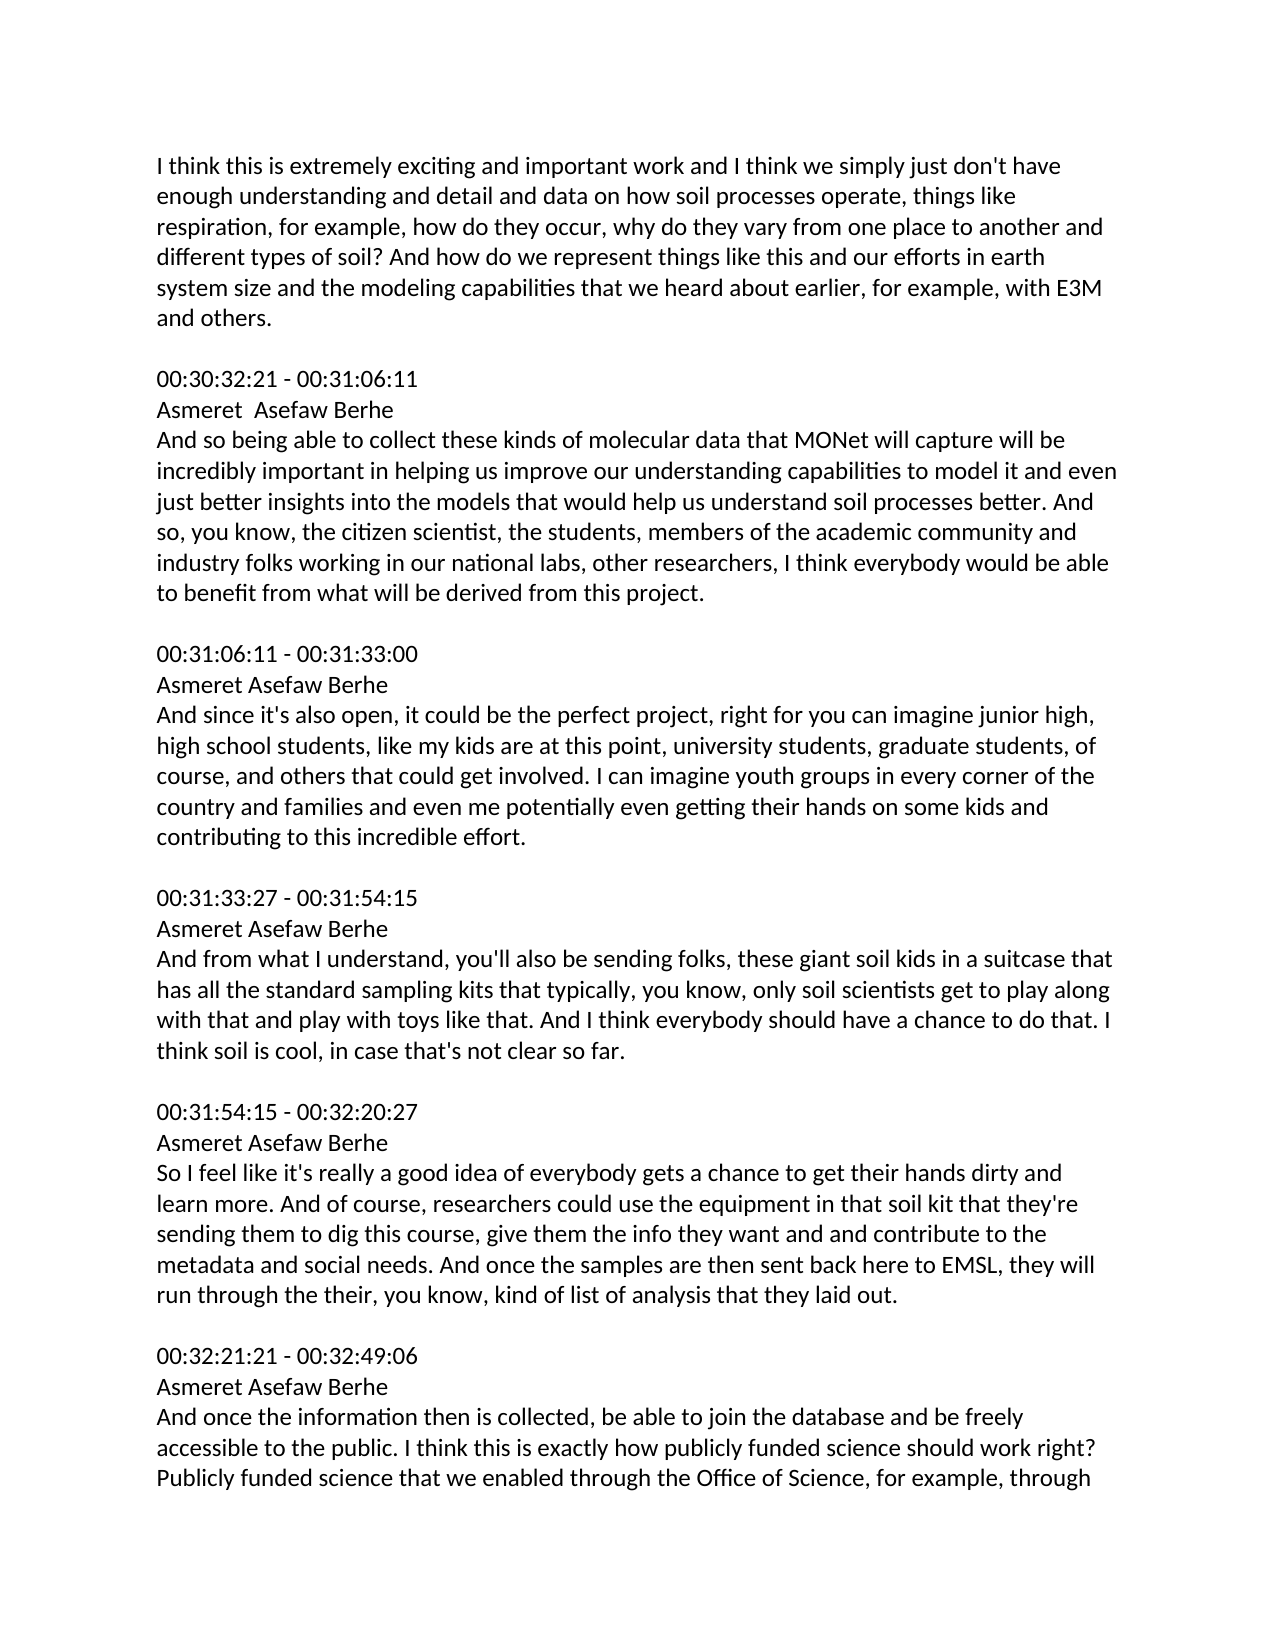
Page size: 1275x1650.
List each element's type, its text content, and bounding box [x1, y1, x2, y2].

text 00:31:06:11 - 00:31:33:00 [156, 638, 1118, 669]
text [156, 1401, 1118, 1493]
text And since it's also open, it could be the perfect project, right for you can imagine junior high, high school students, like my kids are at this point, university students, graduate students, of course, and others that could get involved. I can imagine youth groups in every corner of the country and families and even me potentially even getting their hands on some kids and contributing to this incredible effort. [156, 699, 1118, 852]
text Asmeret Asefaw Berhe [156, 669, 1118, 699]
text 00:30:32:21 - 00:31:06:11 [156, 364, 1118, 394]
text I think this is extremely exciting and important work and I think we simply just don't have enough understanding and detail and data on how soil processes operate, things like respiration, for example, how do they occur, why do they vary from one place to another and different types of soil? And how do we represent things like this and our efforts in earth system size and the modeling capabilities that we heard about earlier, for example, with E3M and others. [156, 150, 1118, 333]
text Asmeret Asefaw Berhe [156, 394, 1118, 425]
text Asmeret Asefaw Berhe [156, 1127, 1118, 1157]
text Asmeret Asefaw Berhe [156, 913, 1118, 943]
text And so being able to collect these kinds of molecular data that MONet will capture will be incredibly important in helping us improve our understanding capabilities to model it and even just better insights into the models that would help us understand soil processes better. And so, you know, the citizen scientist, the students, members of the academic community and industry folks working in our national labs, other researchers, I think everybody would be able to benefit from what will be derived from this project. [156, 425, 1118, 608]
text So I feel like it's really a good idea of everybody gets a chance to get their hands dirty and learn more. And of course, researchers could use the equipment in that soil kit that they're sending them to dig this course, give them the info they want and and contribute to the metadata and social needs. And once the samples are then sent back here to EMSL, they will run through the their, you know, kind of list of analysis that they laid out. [156, 1157, 1118, 1310]
text 00:32:21:21 - 00:32:49:06 [156, 1340, 1118, 1371]
text Asmeret Asefaw Berhe [156, 1371, 1118, 1401]
text 00:31:54:15 - 00:32:20:27 [156, 1096, 1118, 1127]
text 00:31:33:27 - 00:31:54:15 [156, 882, 1118, 913]
text And from what I understand, you'll also be sending folks, these giant soil kids in a suitcase that has all the standard sampling kits that typically, you know, only soil scientists get to play along with that and play with toys like that. And I think everybody should have a chance to do that. I think soil is cool, in case that's not clear so far. [156, 943, 1118, 1066]
